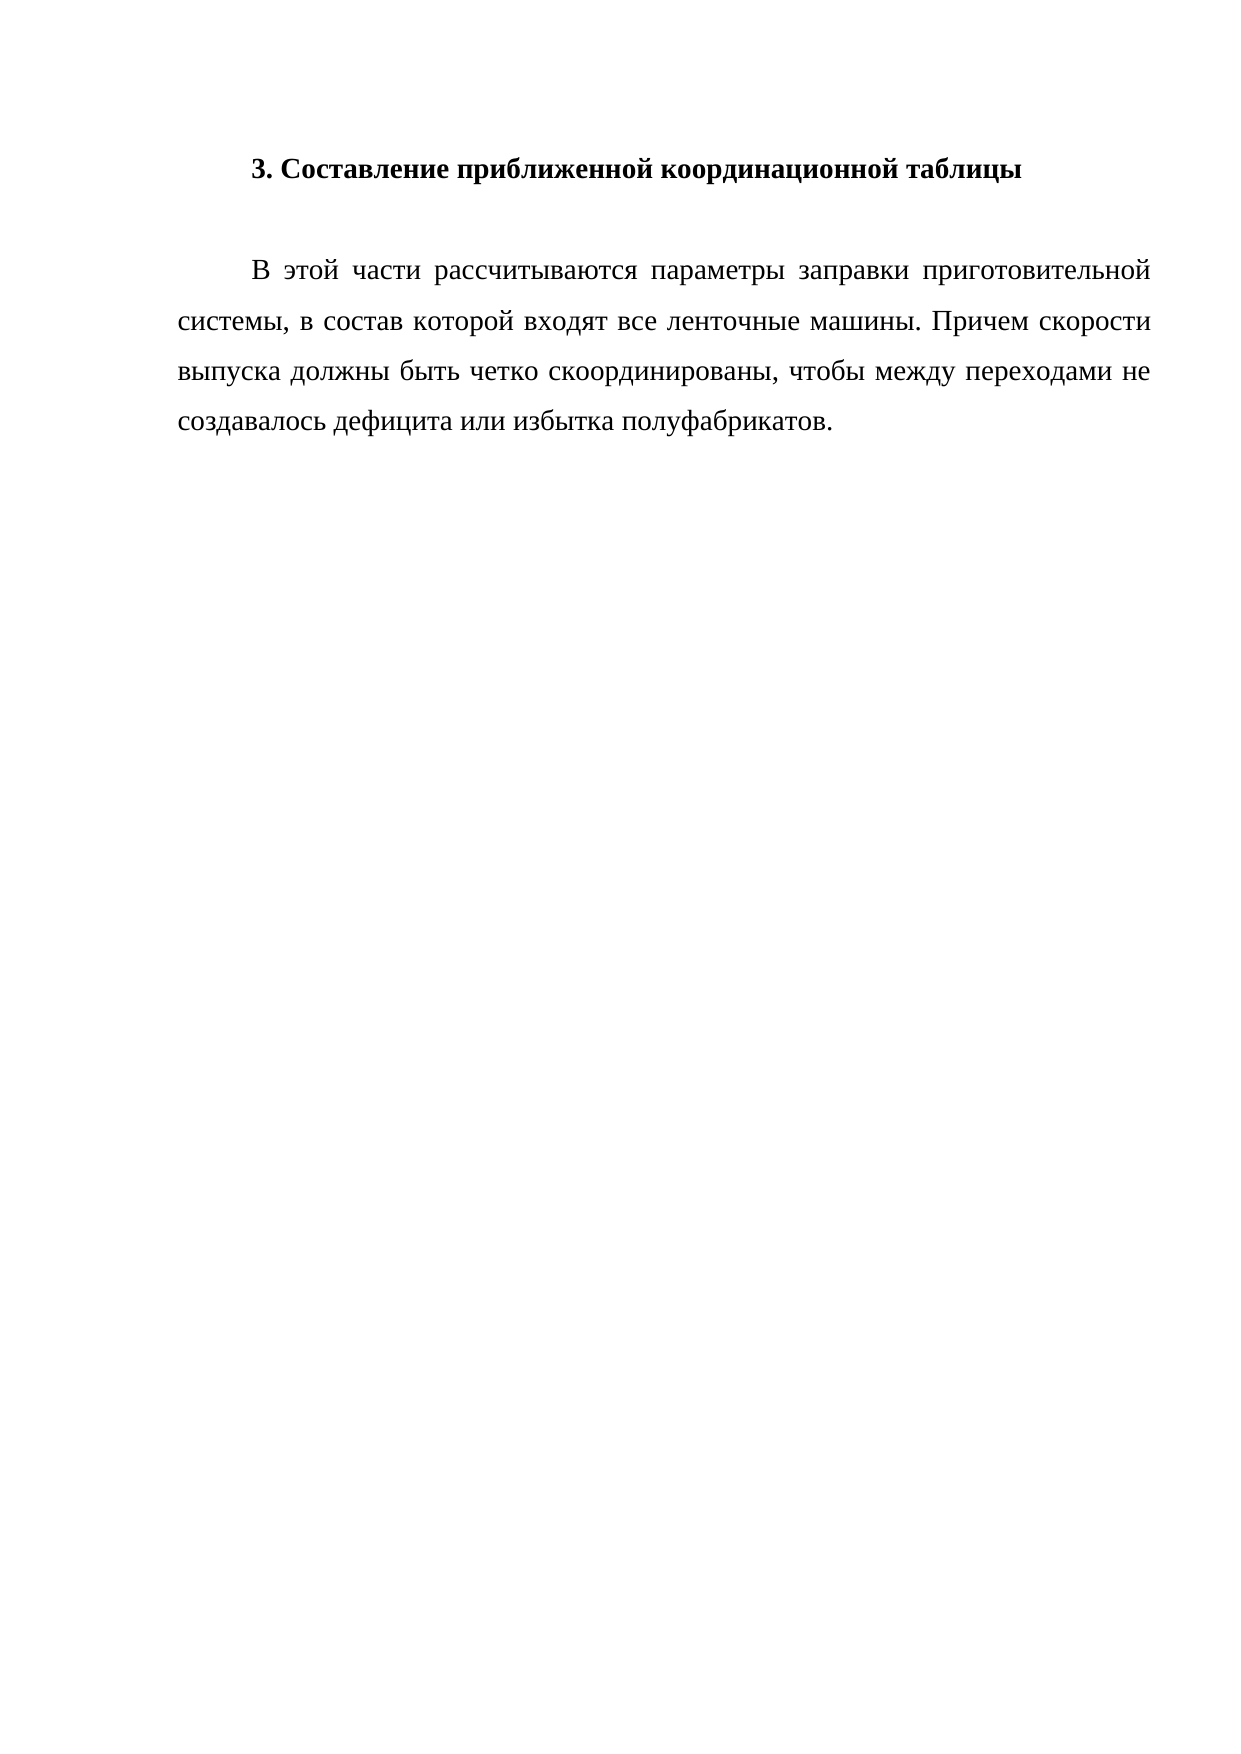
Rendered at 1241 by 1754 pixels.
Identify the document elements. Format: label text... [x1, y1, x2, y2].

text В этой части рассчитываются параметры заправки приготовительной системы, в состав которой входят все ленточные машины. Причем скорости выпуска должны быть четко скоординированы, чтобы между переходами не создавалось дефицита или избытка полуфабрикатов. [177, 252, 1152, 437]
text 3. Составление приближенной координационной таблицы [177, 152, 1152, 185]
